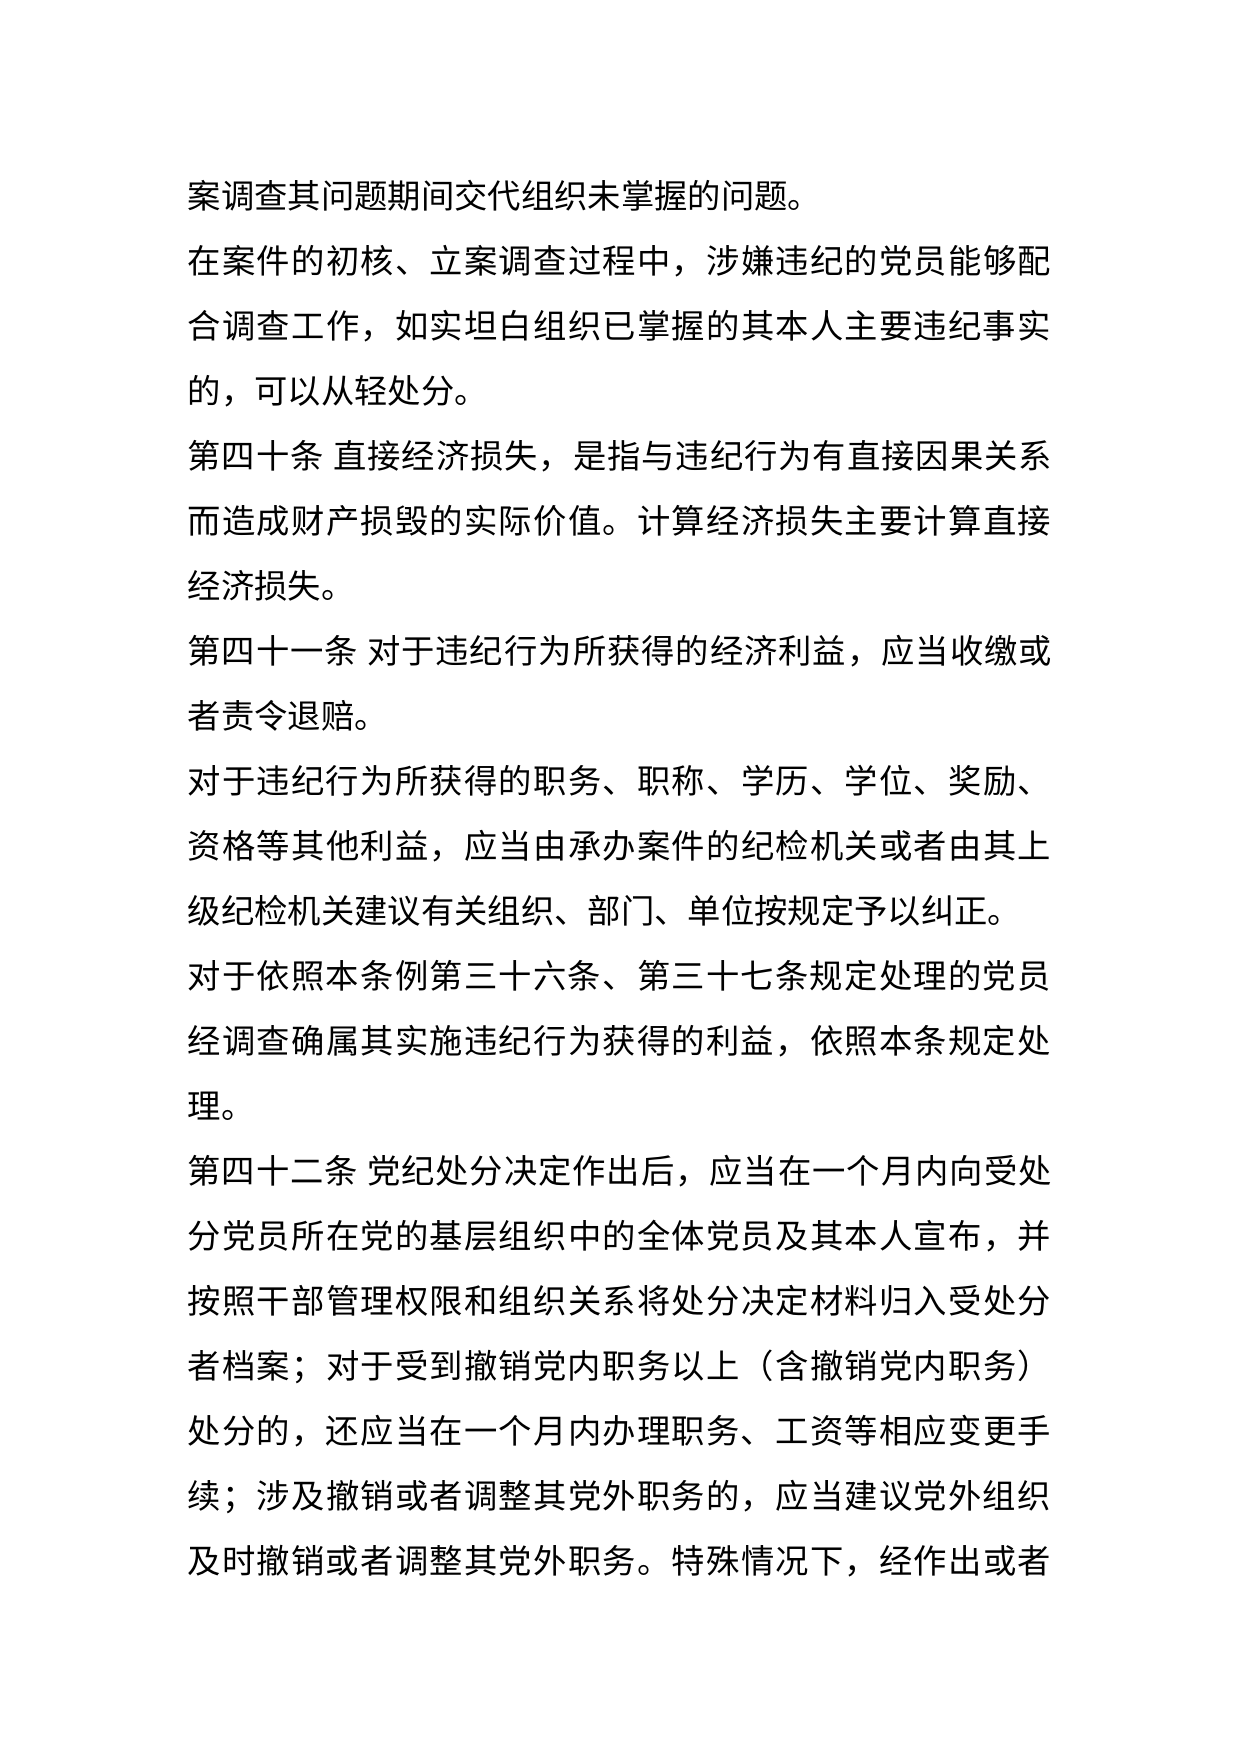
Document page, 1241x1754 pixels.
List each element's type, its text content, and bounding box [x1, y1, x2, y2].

text 第四十一条 对于违纪行为所获得的经济利益，应当收缴或者责令退赔。 [187, 617, 1053, 747]
text 在案件的初核、立案调查过程中，涉嫌违纪的党员能够配合调查工作，如实坦白组织已掌握的其本人主要违纪事实的，可以从轻处分。 [187, 227, 1053, 422]
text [187, 1137, 1053, 1592]
text 对于依照本条例第三十六条、第三十七条规定处理的党员，经调查确属其实施违纪行为获得的利益，依照本条规定处理。 [187, 942, 1053, 1137]
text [187, 162, 1053, 227]
text 第四十条 直接经济损失，是指与违纪行为有直接因果关系而造成财产损毁的实际价值。计算经济损失主要计算直接经济损失。 [187, 422, 1053, 617]
text 对于违纪行为所获得的职务、职称、学历、学位、奖励、资格等其他利益，应当由承办案件的纪检机关或者由其上级纪检机关建议有关组织、部门、单位按规定予以纠正。 [187, 747, 1053, 942]
